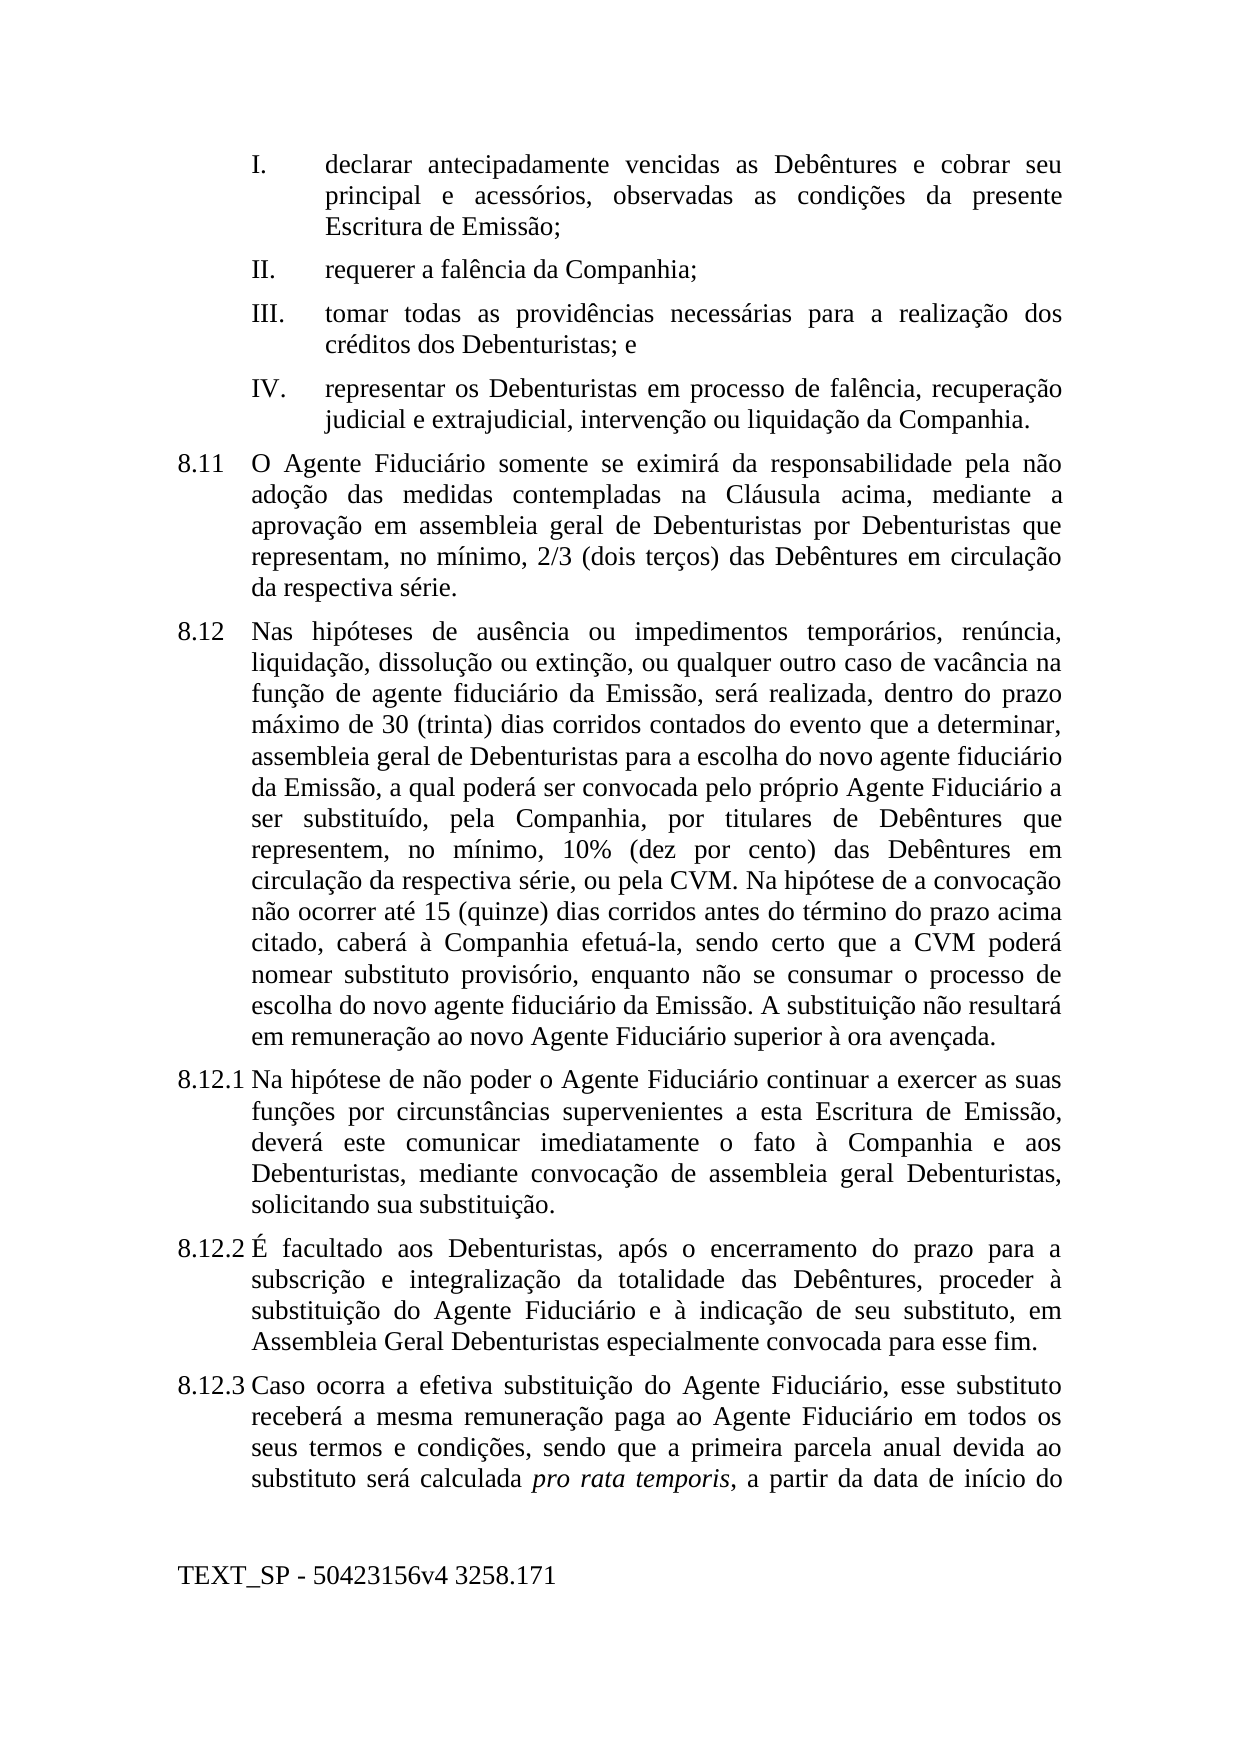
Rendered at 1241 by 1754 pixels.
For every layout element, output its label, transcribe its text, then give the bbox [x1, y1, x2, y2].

list É facultado aos Debenturistas, após o encerramento do prazo para a subscrição e integralização da totalidade das Debêntures, proceder à substituição do Agente Fiduciário e à indicação de seu substituto, em Assembleia Geral Debenturistas especialmente convocada para esse fim. [177, 1232, 1063, 1356]
list representar os Debenturistas em processo de falência, recuperação judicial e extrajudicial, intervenção ou liquidação da Companhia. [251, 372, 1063, 434]
list Na hipótese de não poder o Agente Fiduciário continuar a exercer as suas funções por circunstâncias supervenientes a esta Escritura de Emissão, deverá este comunicar imediatamente o fato à Companhia e aos Debenturistas, mediante convocação de assembleia geral Debenturistas, solicitando sua substituição. [177, 1064, 1063, 1219]
list Nas hipóteses de ausência ou impedimentos temporários, renúncia, liquidação, dissolução ou extinção, ou qualquer outro caso de vacância na função de agente fiduciário da Emissão, será realizada, dentro do prazo máximo de 30 (trinta) dias corridos contados do evento que a determinar, assembleia geral de Debenturistas para a escolha do novo agente fiduciário da Emissão, a qual poderá ser convocada pelo próprio Agente Fiduciário a ser substituído, pela Companhia, por titulares de Debêntures que representem, no mínimo, 10% (dez por cento) das Debêntures em circulação da respectiva série, ou pela CVM. Na hipótese de a convocação não ocorrer até 15 (quinze) dias corridos antes do término do prazo acima citado, caberá à Companhia efetuá-la, sendo certo que a CVM poderá nomear substituto provisório, enquanto não se consumar o processo de escolha do novo agente fiduciário da Emissão. A substituição não resultará em remuneração ao novo Agente Fiduciário superior à ora avençada. [177, 615, 1063, 1051]
list declarar antecipadamente vencidas as Debêntures e cobrar seu principal e acessórios, observadas as condições da presente Escritura de Emissão; [251, 148, 1063, 241]
list tomar todas as providências necessárias para a realização dos créditos dos Debenturistas; e [251, 297, 1063, 359]
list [177, 1369, 1063, 1493]
list O Agente Fiduciário somente se eximirá da responsabilidade pela não adoção das medidas contempladas na Cláusula 8.10 acima, mediante a aprovação em assembleia geral de Debenturistas por Debenturistas que representam, no mínimo, 2/3 (dois terços) das Debêntures em circulação da respectiva série. [177, 447, 1063, 603]
list requerer a falência da Companhia; [251, 254, 1063, 285]
